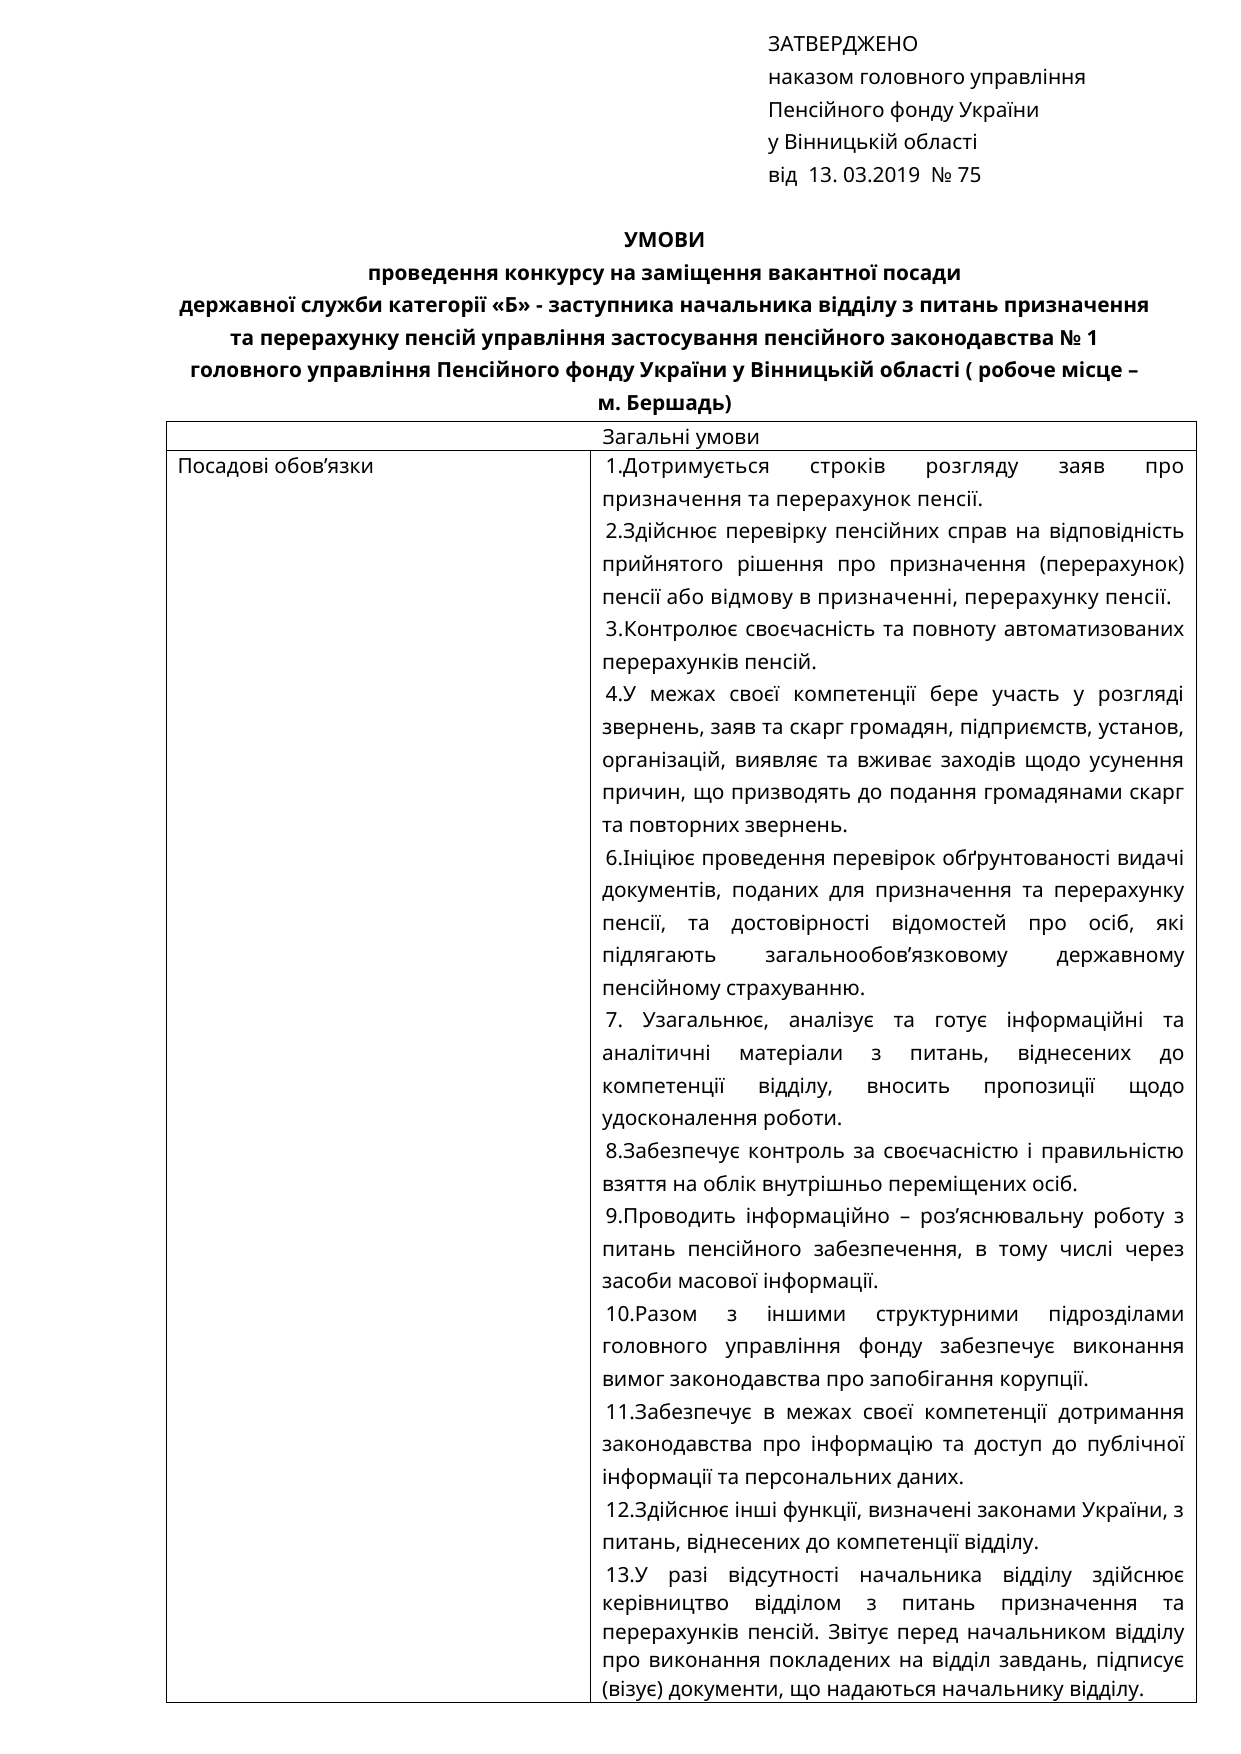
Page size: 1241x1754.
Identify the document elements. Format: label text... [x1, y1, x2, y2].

text у Вінницькій області [177, 127, 1152, 156]
text ЗАТВЕРДЖЕНО [177, 29, 1152, 58]
text УМОВИ [177, 225, 1152, 254]
text Пенсійного фонду України [177, 95, 1152, 123]
text державної служби категорії «Б» - заступника начальника відділу з питань призначення та перерахунку пенсій управління застосування пенсійного законодавства № 1 головного управління Пенсійного фонду України у Вінницькій області ( робоче місце – м. Бершадь) [177, 290, 1152, 417]
table_cell Посадові обов’язки [167, 451, 590, 1702]
text наказом головного управління [768, 62, 1152, 91]
table_header Загальні умови [167, 422, 1196, 450]
table_cell 1.Дотримується строків розгляду заяв про призначення та перерахунок пенсії. 2.Здійснює перевірку пенсійних справ на відповідність прийнятого рішення про призначення (перерахунок) пенсії або відмову в призначенні, перерахунку пенсії. 3.Контролює своєчасність та повноту автоматизованих перерахунків пенсій. 4.У межах своєї компетенції бере участь у розгляді звернень, заяв та скарг громадян, підприємств, установ, організацій, виявляє та вживає заходів щодо усунення причин, що призводять до подання громадянами скарг та повторних звернень. 6.Ініціює проведення перевірок обґрунтованості видачі документів, поданих для призначення та перерахунку пенсії, та достовірності відомостей про осіб, які підлягають загальнообов’язковому державному пенсійному страхуванню. 7. Узагальнює, аналізує та готує інформаційні та аналітичні матеріали з питань, віднесених до компетенції відділу, вносить пропозиції щодо удосконалення роботи. 8.Забезпечує контроль за своєчасністю і правильністю взяття на облік внутрішньо переміщених осіб. 9.Проводить інформаційно – роз’яснювальну роботу з питань пенсійного забезпечення, в тому числі через засоби масової інформації. 10.Разом з іншими структурними підрозділами головного управління фонду забезпечує виконання вимог законодавства про запобігання корупції. 11.Забезпечує в межах своєї компетенції дотримання законодавства про інформацію та доступ до публічної інформації та персональних даних. 12.Здійснює інші функції, визначені законами України, з питань, віднесених до компетенції відділу. 13.У разі відсутності начальника відділу здійснює керівництво відділом з питань призначення та перерахунків пенсій. Звітує перед начальником відділу про виконання покладених на відділ завдань, підписує (візує) документи, що надаються начальнику відділу. [591, 451, 1196, 1702]
text від 13. 03.2019 № 75 [177, 160, 1152, 188]
text проведення конкурсу на заміщення вакантної посади [177, 258, 1152, 286]
